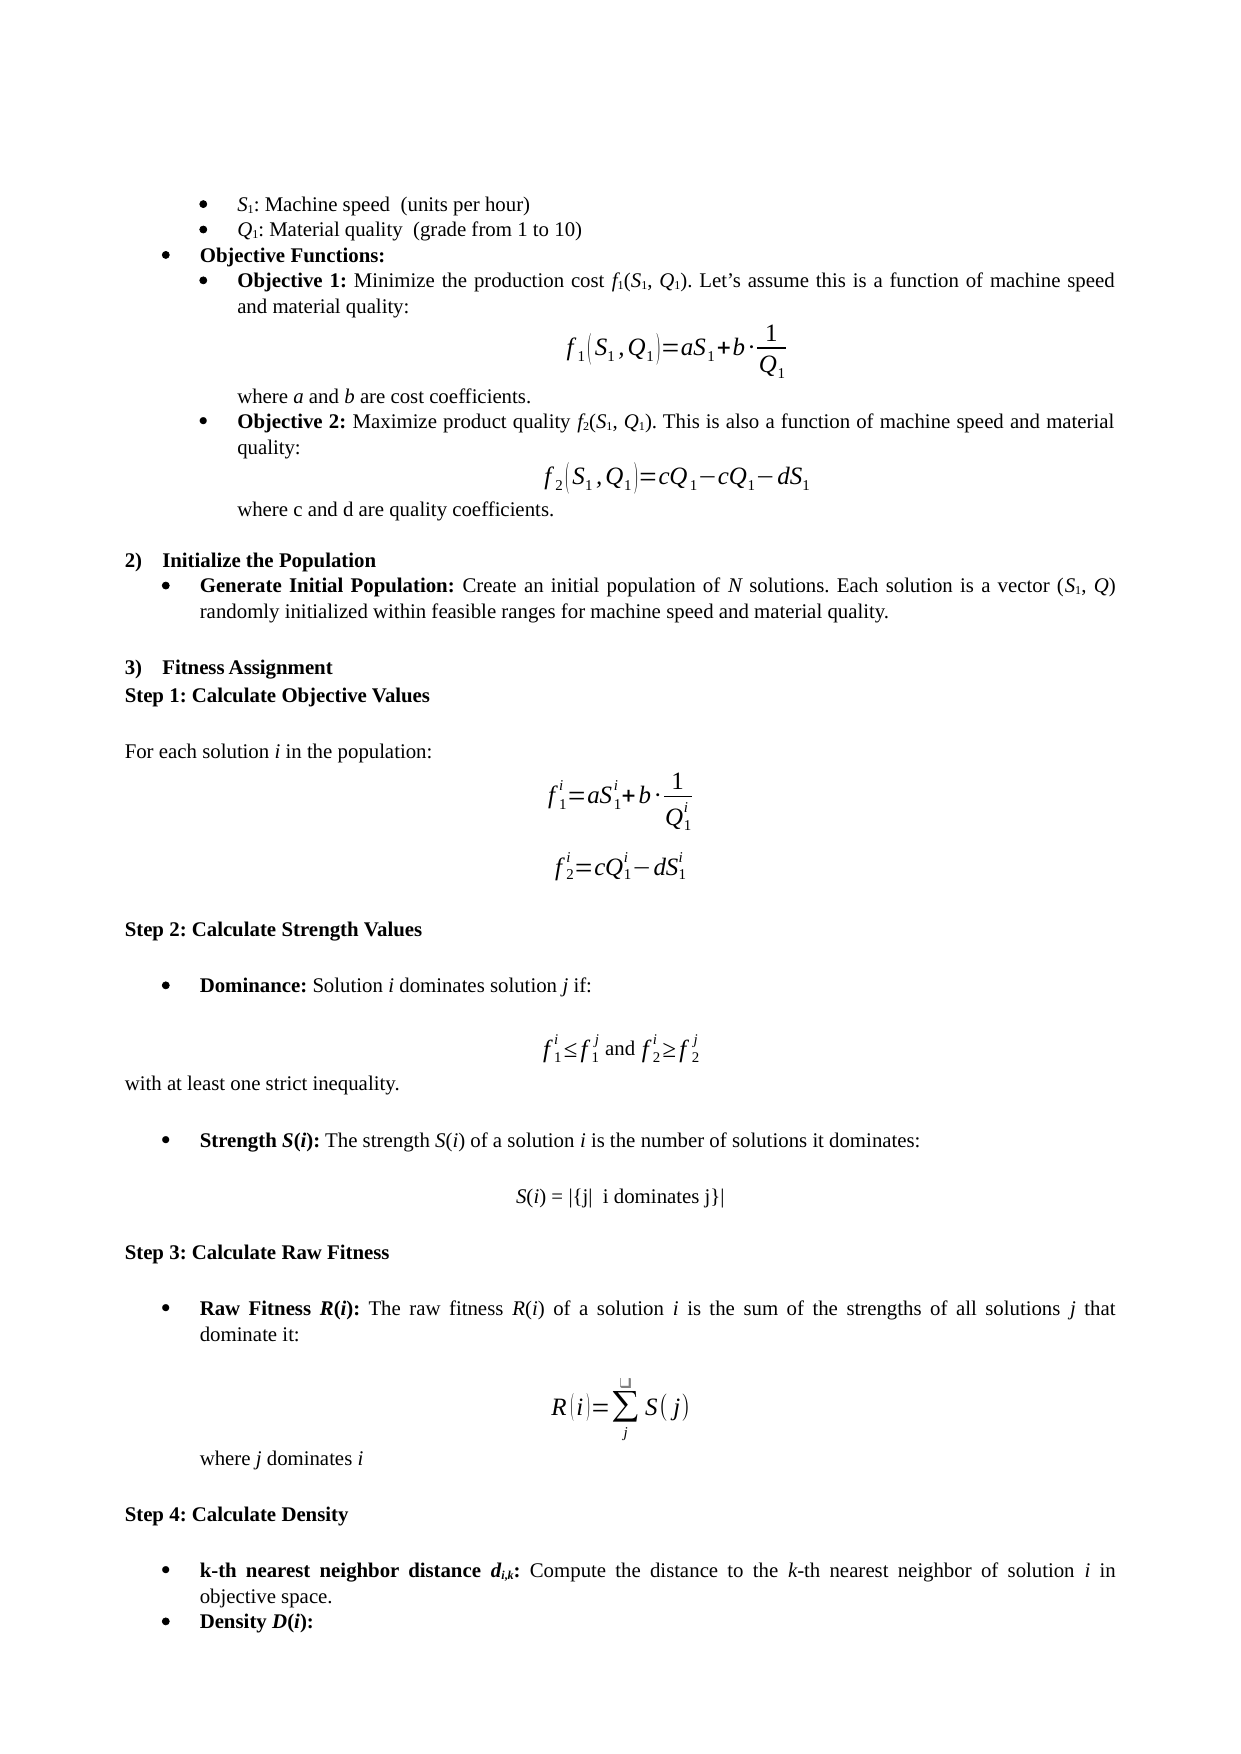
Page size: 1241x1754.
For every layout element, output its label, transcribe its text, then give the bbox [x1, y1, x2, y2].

list Generate Initial Population: Create an initial population of N solutions. Each solution is a vector (S1, Q) randomly initialized within feasible ranges for machine speed and material quality. [162, 573, 1116, 623]
list Strength S(i): The strength S(i) of a solution i is the number of solutions it dominates: [162, 1128, 1116, 1152]
list Fitness Assignment [124, 655, 1116, 679]
list Dominance: Solution i dominates solution j if: [162, 973, 1116, 997]
text Step 1: Calculate Objective Values [124, 683, 1116, 707]
list Density D(i): [162, 1609, 1116, 1633]
list where c and d are quality coefficients. [237, 497, 1116, 521]
list k-th nearest neighbor distance di,k: Compute the distance to the k-th nearest neighbor of solution i in objective space. [162, 1558, 1116, 1608]
text and [124, 1029, 1116, 1067]
text S(i) = |{j| i dominates j}| [124, 1184, 1116, 1208]
text where j dominates i [124, 1446, 1116, 1470]
list Objective 2: Maximize product quality f2(S1, Q1). This is also a function of machine speed and material quality: [199, 409, 1116, 459]
list where a and b are cost coefficients. [237, 384, 1116, 408]
list Objective 1: Minimize the production cost f1(S1, Q1). Let’s assume this is a function of machine speed and material quality: [199, 268, 1116, 318]
list Initialize the Population [124, 548, 1116, 572]
list S1: Machine speed (units per hour) [199, 192, 1116, 216]
text Step 4: Calculate Density [124, 1502, 1116, 1526]
list Objective Functions: [162, 243, 1116, 267]
text Step 3: Calculate Raw Fitness [124, 1240, 1116, 1264]
list Raw Fitness R(i): The raw fitness R(i) of a solution i is the sum of the strengths of all solutions j that dominate it: [162, 1296, 1116, 1346]
list Q1: Material quality (grade from 1 to 10) [199, 217, 1116, 241]
text Step 2: Calculate Strength Values [124, 917, 1116, 941]
text with at least one strict inequality. [124, 1071, 1116, 1095]
text For each solution i in the population: [124, 739, 1116, 763]
